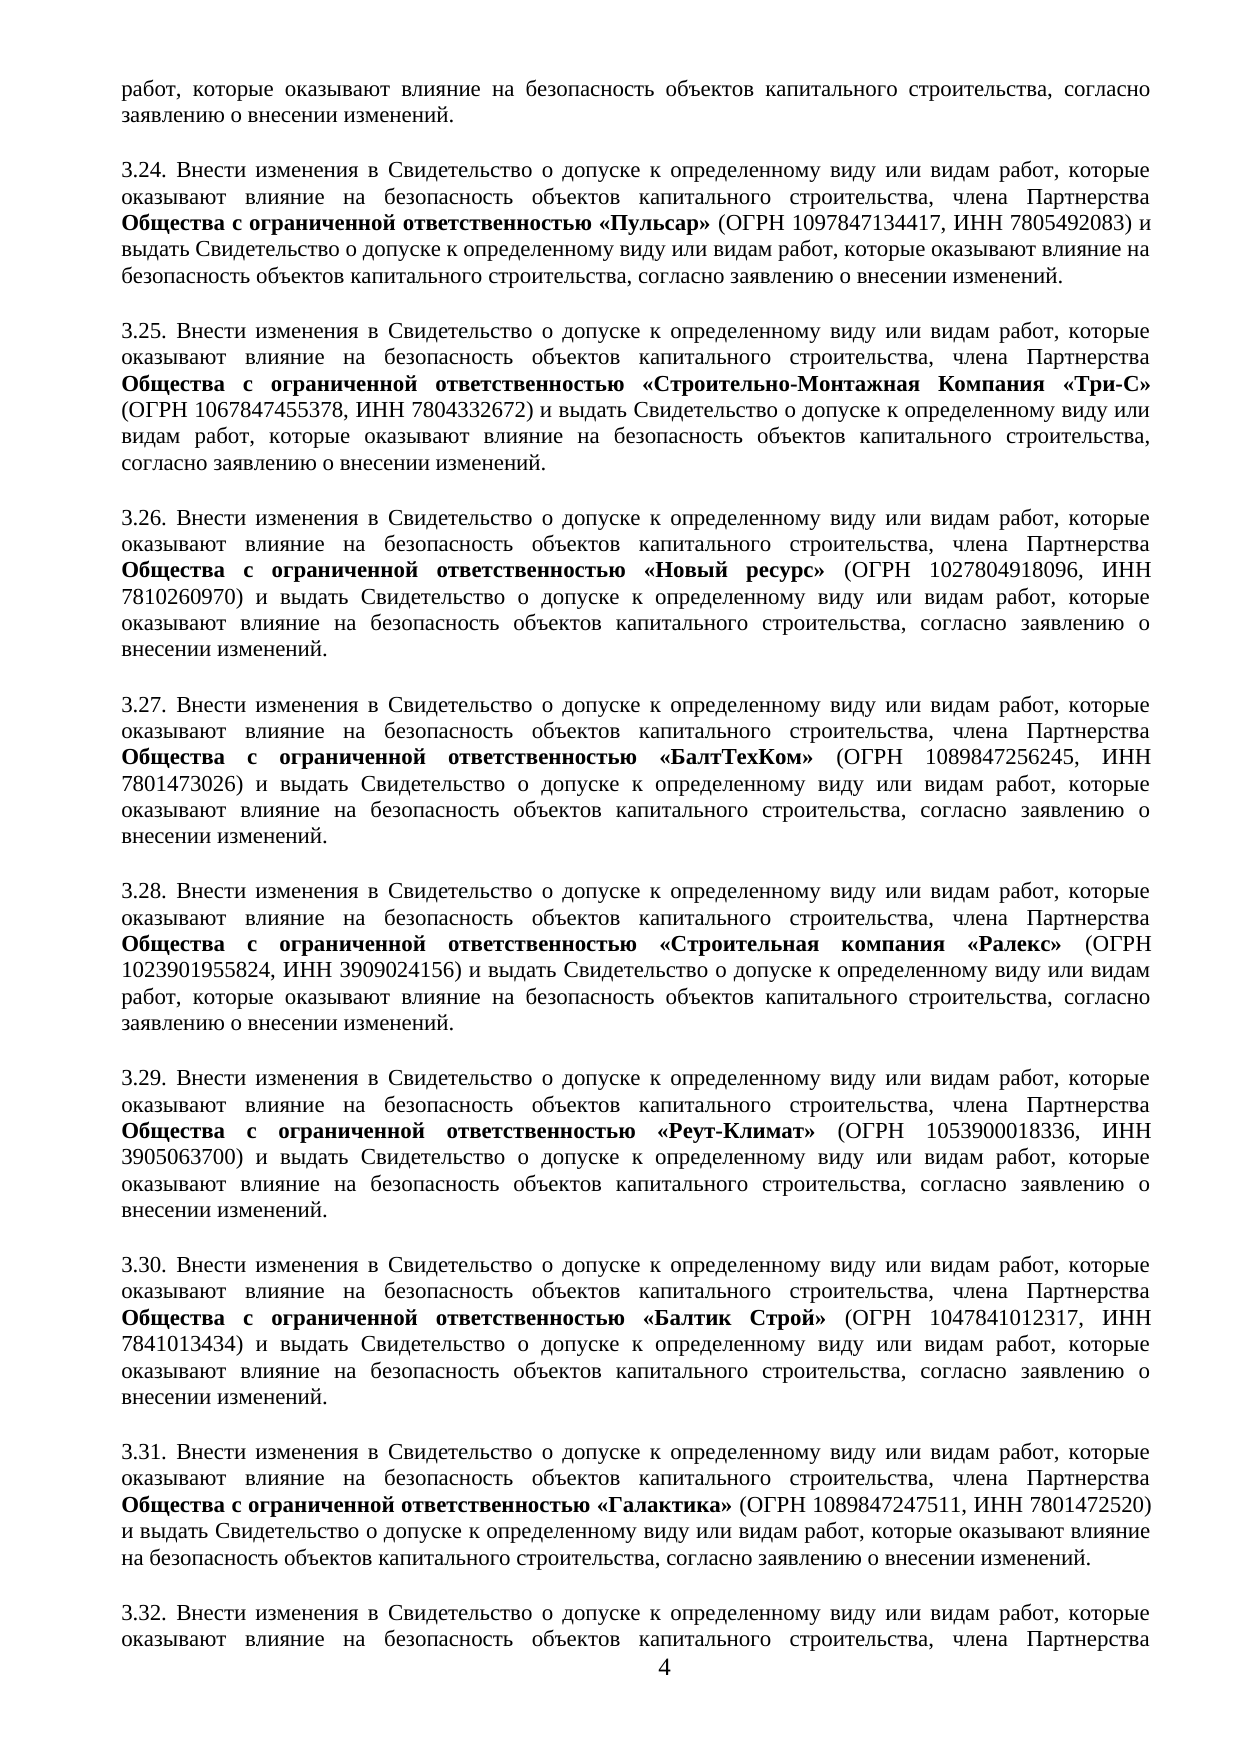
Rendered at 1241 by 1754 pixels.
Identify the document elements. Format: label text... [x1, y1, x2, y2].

text 3.28. Внести изменения в Свидетельство о допуске к определенному виду или видам работ, которые оказывают влияние на безопасность объектов капитального строительства, члена Партнерства Общества с ограниченной ответственностью «Строительная компания «Ралекс» (ОГРН 1023901955824, ИНН 3909024156) и выдать Свидетельство о допуске к определенному виду или видам работ, которые оказывают влияние на безопасность объектов капитального строительства, согласно заявлению о внесении изменений. [121, 877, 1152, 1036]
text 3.29. Внести изменения в Свидетельство о допуске к определенному виду или видам работ, которые оказывают влияние на безопасность объектов капитального строительства, члена Партнерства Общества с ограниченной ответственностью «Реут-Климат» (ОГРН 1053900018336, ИНН 3905063700) и выдать Свидетельство о допуске к определенному виду или видам работ, которые оказывают влияние на безопасность объектов капитального строительства, согласно заявлению о внесении изменений. [121, 1064, 1152, 1222]
text 3.31. Внести изменения в Свидетельство о допуске к определенному виду или видам работ, которые оказывают влияние на безопасность объектов капитального строительства, члена Партнерства Общества с ограниченной ответственностью «Галактика» (ОГРН 1089847247511, ИНН 7801472520) и выдать Свидетельство о допуске к определенному виду или видам работ, которые оказывают влияние на безопасность объектов капитального строительства, согласно заявлению о внесении изменений. [121, 1438, 1152, 1570]
text 3.26. Внести изменения в Свидетельство о допуске к определенному виду или видам работ, которые оказывают влияние на безопасность объектов капитального строительства, члена Партнерства Общества с ограниченной ответственностью «Новый ресурс» (ОГРН 1027804918096, ИНН 7810260970) и выдать Свидетельство о допуске к определенному виду или видам работ, которые оказывают влияние на безопасность объектов капитального строительства, согласно заявлению о внесении изменений. [121, 504, 1152, 662]
text 3.27. Внести изменения в Свидетельство о допуске к определенному виду или видам работ, которые оказывают влияние на безопасность объектов капитального строительства, члена Партнерства Общества с ограниченной ответственностью «БалтТехКом» (ОГРН 1089847256245, ИНН 7801473026) и выдать Свидетельство о допуске к определенному виду или видам работ, которые оказывают влияние на безопасность объектов капитального строительства, согласно заявлению о внесении изменений. [121, 691, 1152, 849]
text 3.24. Внести изменения в Свидетельство о допуске к определенному виду или видам работ, которые оказывают влияние на безопасность объектов капитального строительства, члена Партнерства Общества с ограниченной ответственностью «Пульсар» (ОГРН 1097847134417, ИНН 7805492083) и выдать Свидетельство о допуске к определенному виду или видам работ, которые оказывают влияние на безопасность объектов капитального строительства, согласно заявлению о внесении изменений. [121, 156, 1152, 288]
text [121, 75, 1152, 128]
text 3.25. Внести изменения в Свидетельство о допуске к определенному виду или видам работ, которые оказывают влияние на безопасность объектов капитального строительства, члена Партнерства Общества с ограниченной ответственностью «Строительно-Монтажная Компания «Три-С» (ОГРН 1067847455378, ИНН 7804332672) и выдать Свидетельство о допуске к определенному виду или видам работ, которые оказывают влияние на безопасность объектов капитального строительства, согласно заявлению о внесении изменений. [121, 317, 1152, 475]
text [121, 1599, 1152, 1651]
text 3.30. Внести изменения в Свидетельство о допуске к определенному виду или видам работ, которые оказывают влияние на безопасность объектов капитального строительства, члена Партнерства Общества с ограниченной ответственностью «Балтик Строй» (ОГРН 1047841012317, ИНН 7841013434) и выдать Свидетельство о допуске к определенному виду или видам работ, которые оказывают влияние на безопасность объектов капитального строительства, согласно заявлению о внесении изменений. [121, 1251, 1152, 1409]
